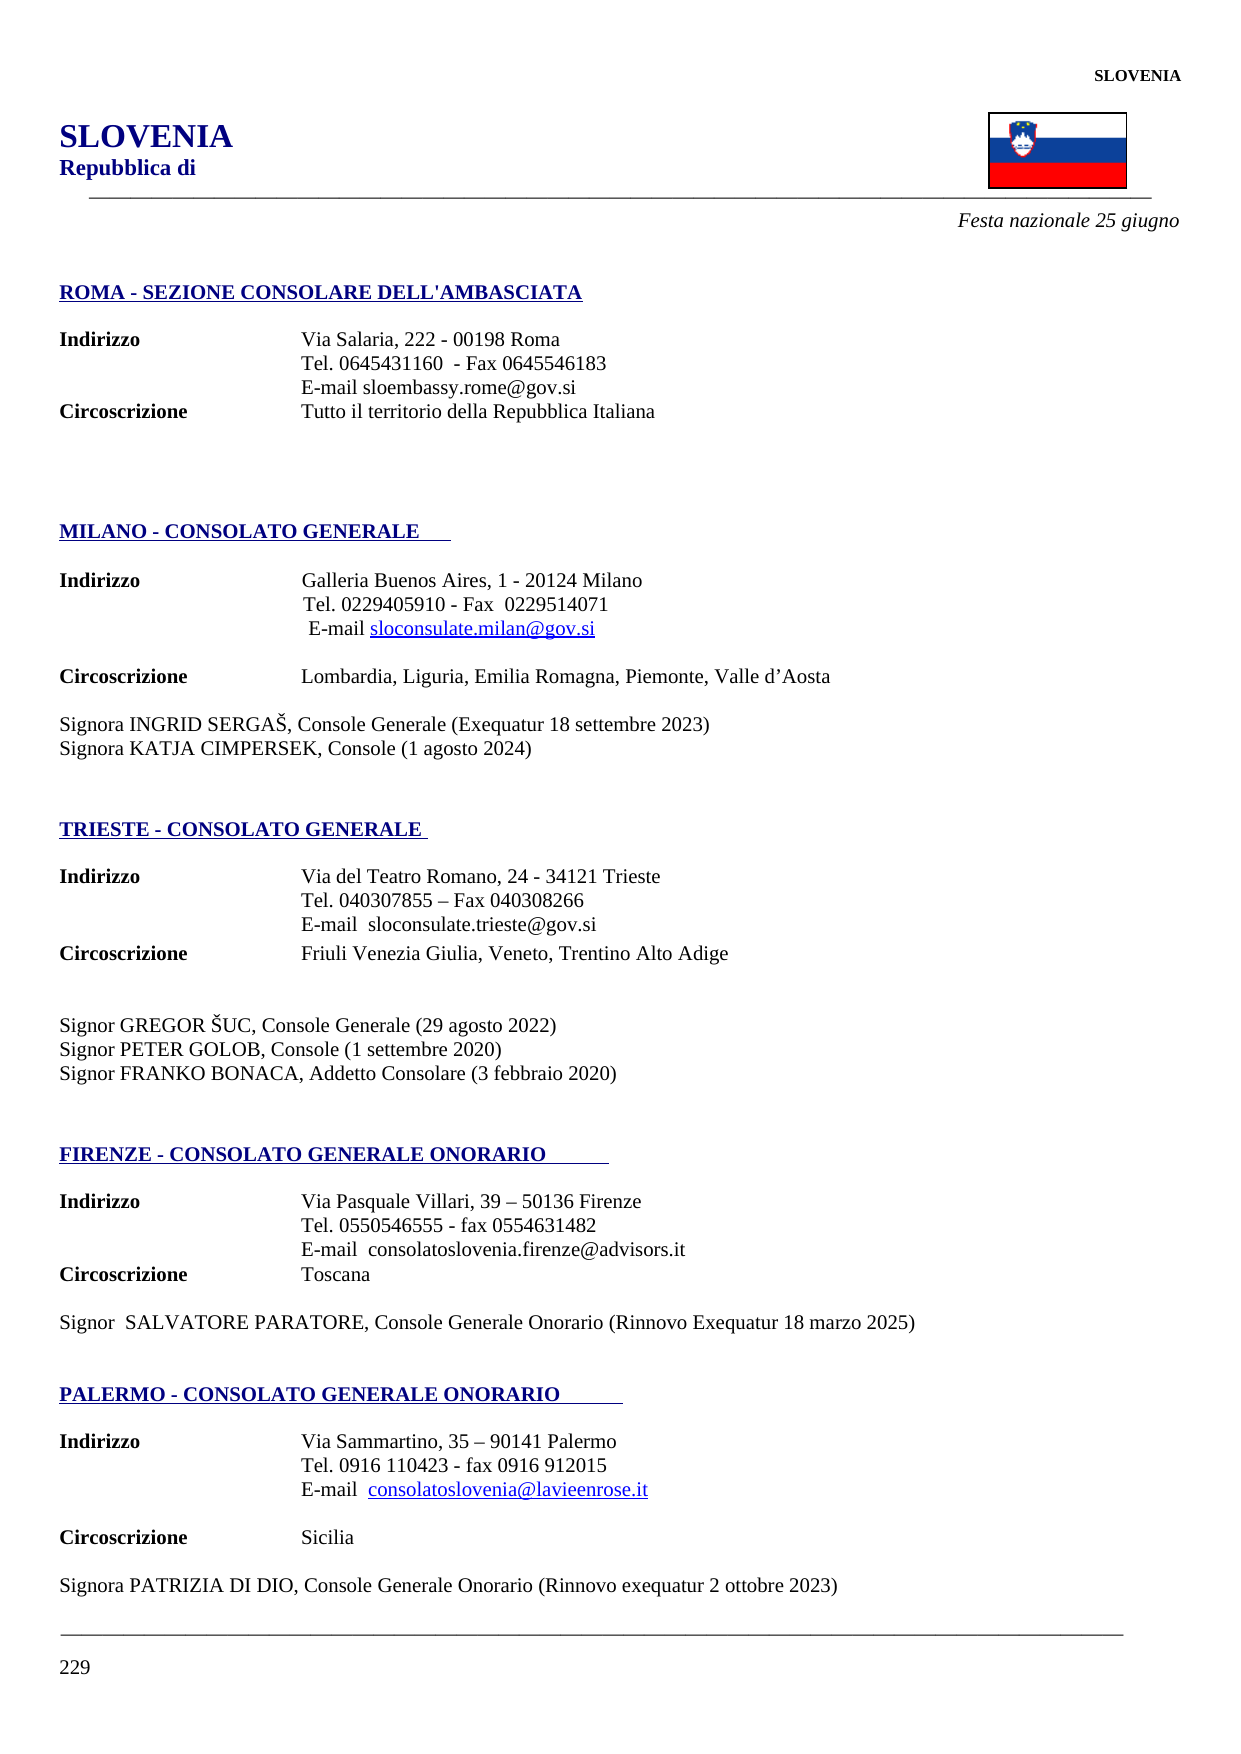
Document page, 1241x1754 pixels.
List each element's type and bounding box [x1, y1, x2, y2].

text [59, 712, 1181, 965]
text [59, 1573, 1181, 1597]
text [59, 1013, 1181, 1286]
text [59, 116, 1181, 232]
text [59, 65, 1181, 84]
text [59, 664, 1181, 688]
picture [990, 114, 1126, 187]
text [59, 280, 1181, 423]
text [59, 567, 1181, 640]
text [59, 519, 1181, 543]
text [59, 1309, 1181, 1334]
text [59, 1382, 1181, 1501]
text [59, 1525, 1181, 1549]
